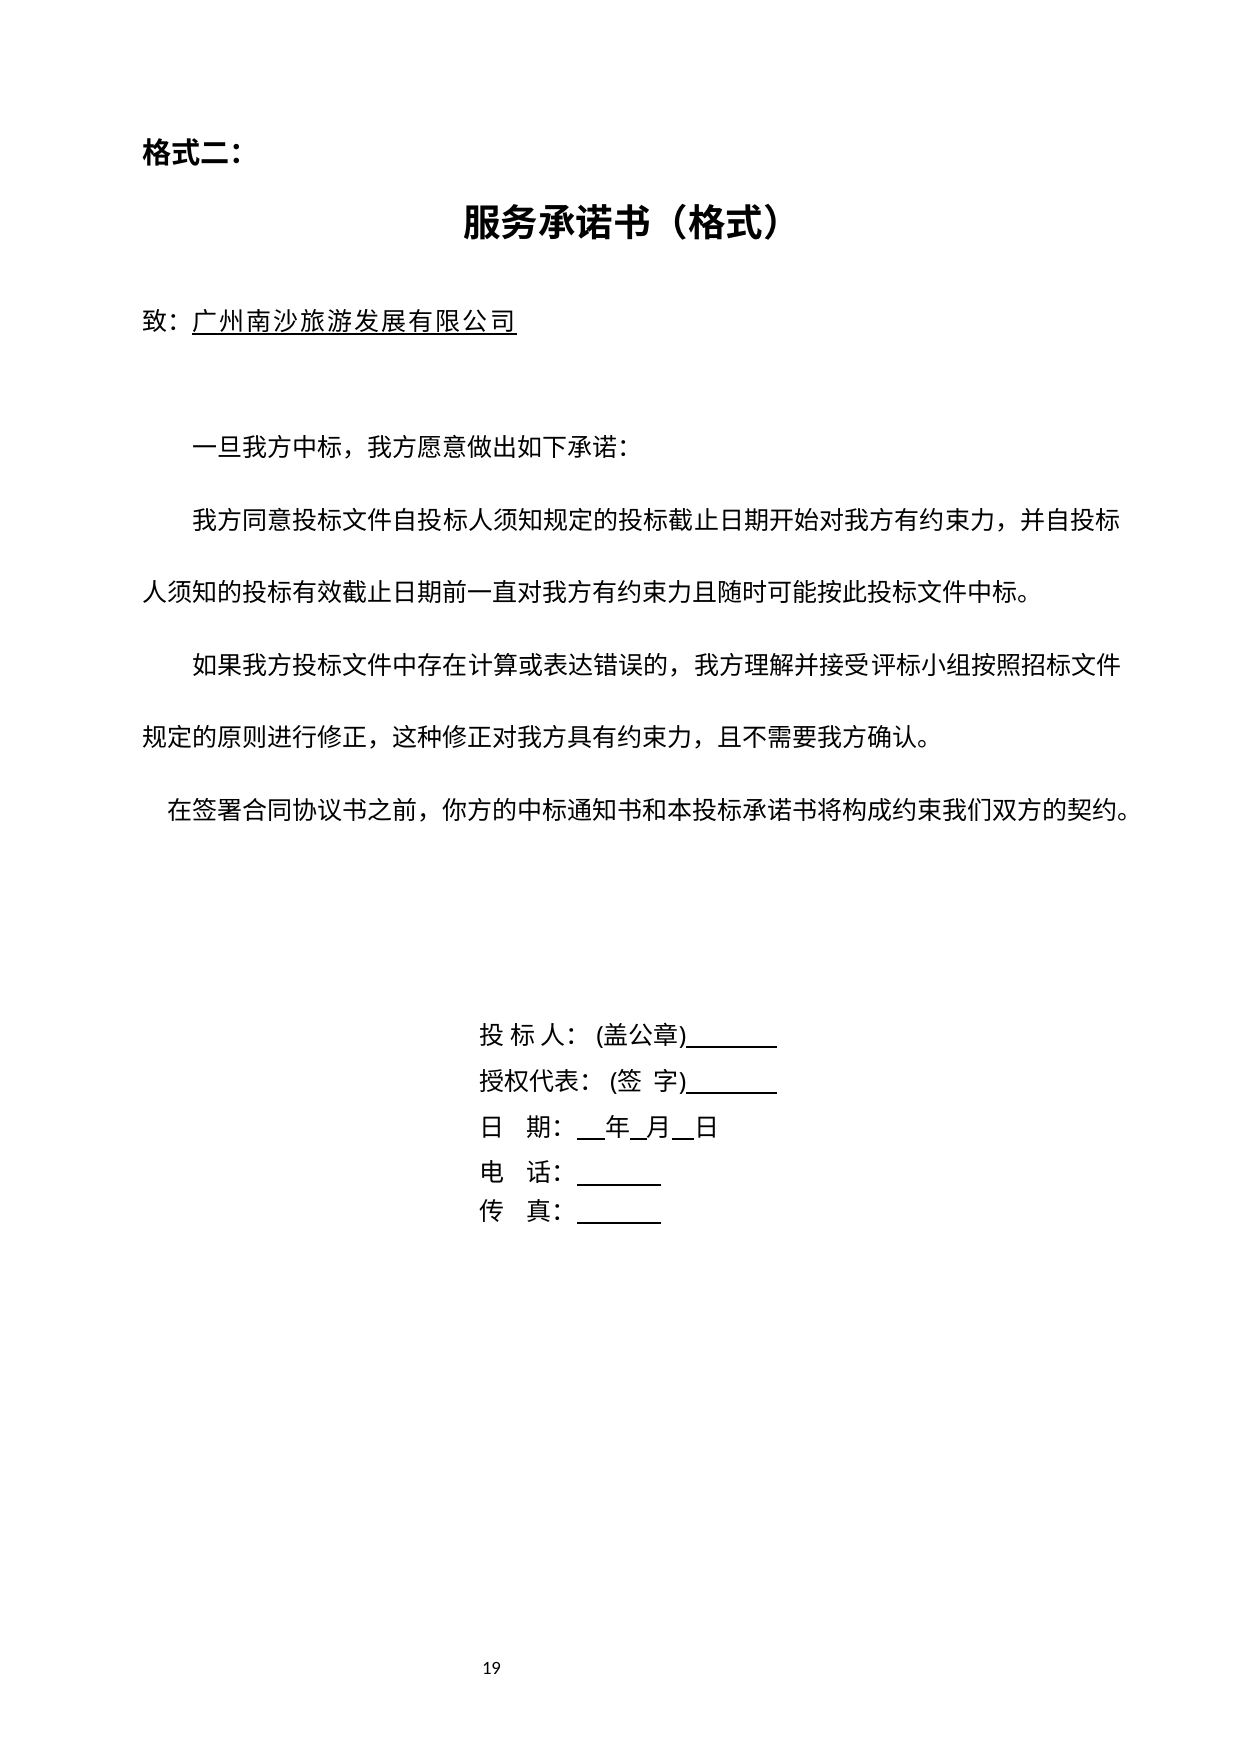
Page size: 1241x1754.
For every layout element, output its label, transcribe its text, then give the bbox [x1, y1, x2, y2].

text 服务承诺书（格式） [142, 193, 1122, 248]
text 在签署合同协议书之前，你方的中标通知书和本投标承诺书将构成约束我们双方的契约。 [142, 790, 1122, 826]
text 授权代表： (签 字) [142, 1053, 1119, 1099]
text 电 话： [142, 1145, 1119, 1191]
text 传 真： [142, 1191, 1122, 1227]
text 如果我方投标文件中存在计算或表达错误的，我方理解并接受评标小组按照招标文件规定的原则进行修正，这种修正对我方具有约束力，且不需要我方确认。 [142, 645, 1122, 754]
text 投 标 人： (盖公章) [142, 1008, 1122, 1053]
text 我方同意投标文件自投标人须知规定的投标截止日期开始对我方有约束力，并自投标人须知的投标有效截止日期前一直对我方有约束力且随时可能按此投标文件中标。 [142, 500, 1122, 609]
text 格式二： [142, 130, 1122, 172]
text 一旦我方中标，我方愿意做出如下承诺： [142, 428, 1122, 464]
text 日 期： 年 月 日 [142, 1099, 1119, 1145]
text 致：广州南沙旅游发展有限公司 [142, 302, 1122, 338]
